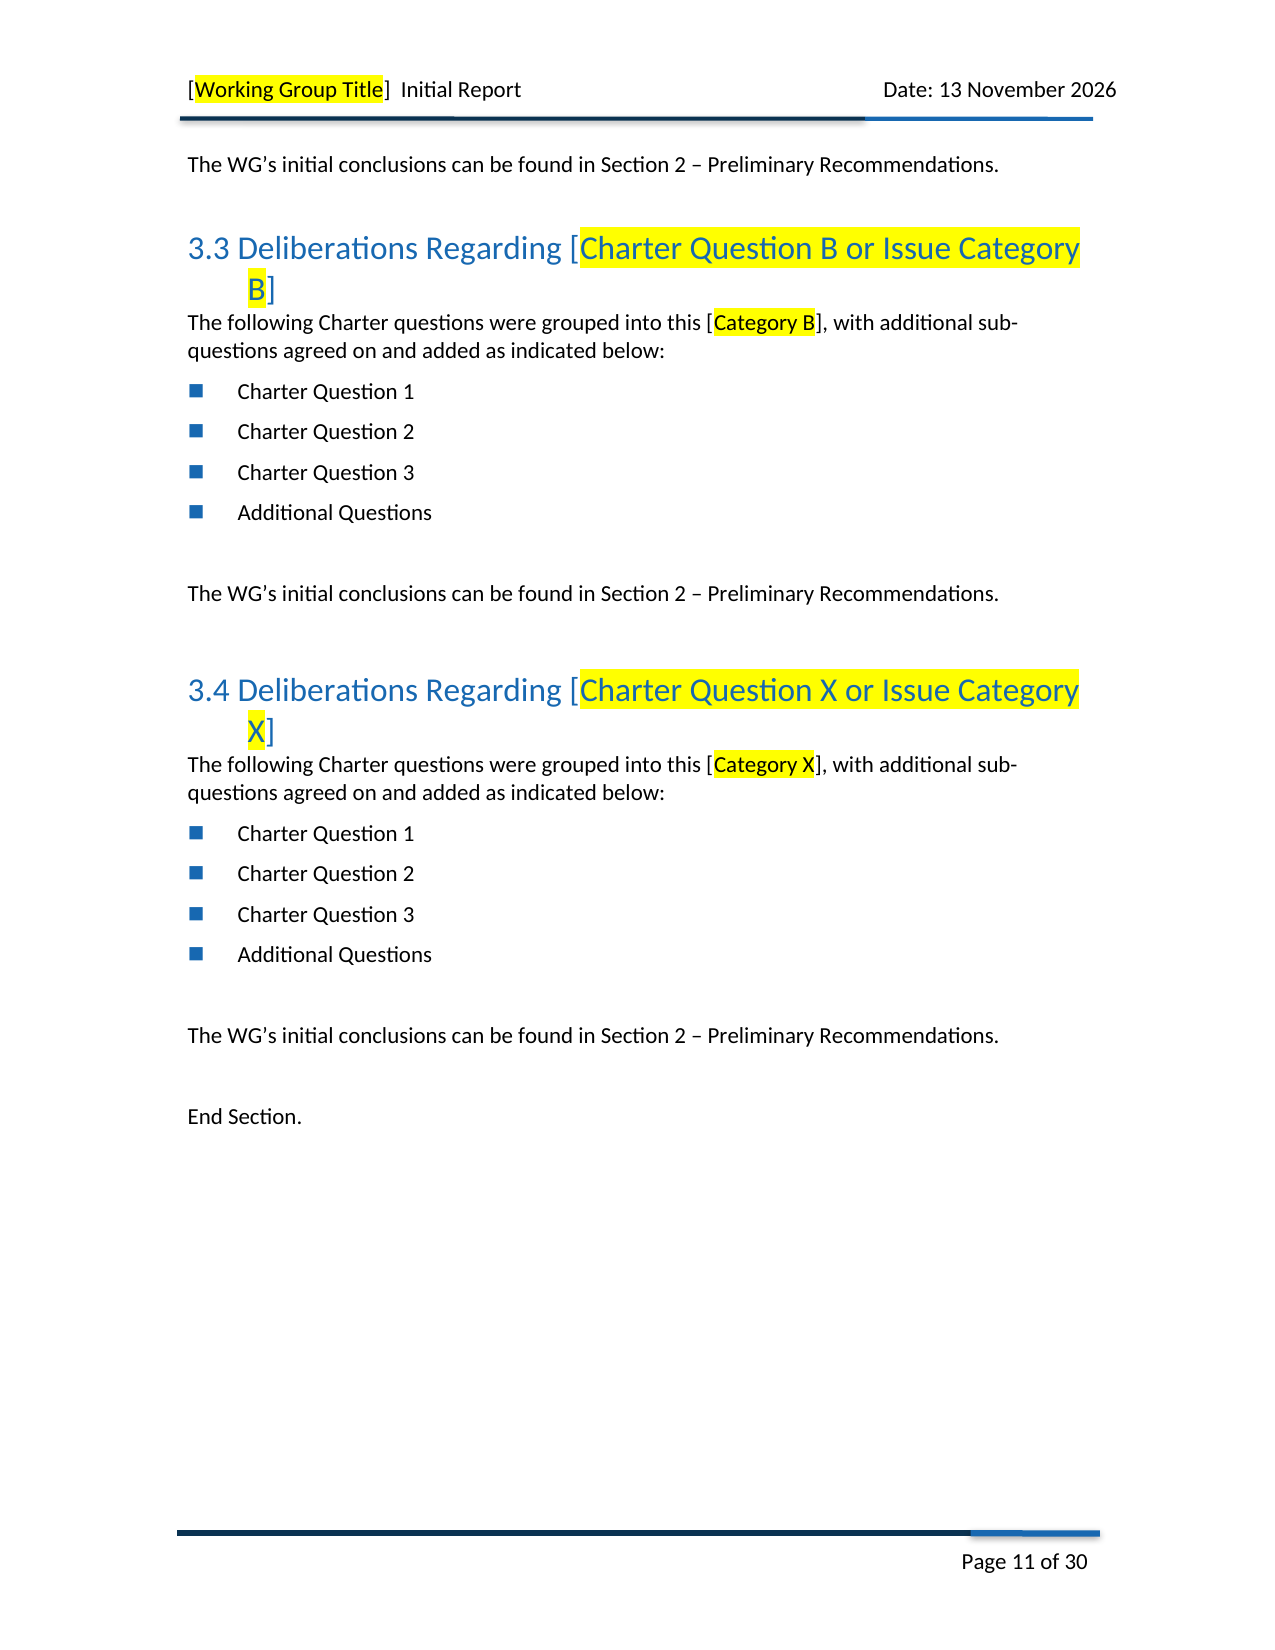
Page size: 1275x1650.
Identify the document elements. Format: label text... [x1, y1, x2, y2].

text Charter Question 3 [187, 900, 1087, 928]
text The following Charter questions were grouped into this [Category B], with additional sub-questions agreed on and added as indicated below: [187, 308, 1087, 364]
text Charter Question 1 [187, 377, 1087, 405]
text Charter Question 2 [187, 417, 1087, 445]
text The WG’s initial conclusions can be found in Section 2 – Preliminary Recommendations. [187, 1021, 1087, 1049]
list End Section. [187, 1102, 1087, 1131]
text Additional Questions [187, 940, 1087, 968]
text Charter Question 1 [187, 819, 1087, 847]
text The following Charter questions were grouped into this [Category X], with additional sub-questions agreed on and added as indicated below: [187, 750, 1087, 806]
text The WG’s initial conclusions can be found in Section 2 – Preliminary Recommendations. [187, 579, 1087, 607]
subtitle Deliberations Regarding [Charter Question X or Issue Category X] [187, 669, 1087, 750]
text Charter Question 3 [187, 458, 1087, 486]
subtitle Deliberations Regarding [Charter Question B or Issue Category B] [187, 227, 1087, 308]
text Additional Questions [187, 498, 1087, 526]
text The WG’s initial conclusions can be found in Section 2 – Preliminary Recommendations. [187, 150, 1087, 178]
text Charter Question 2 [187, 859, 1087, 887]
